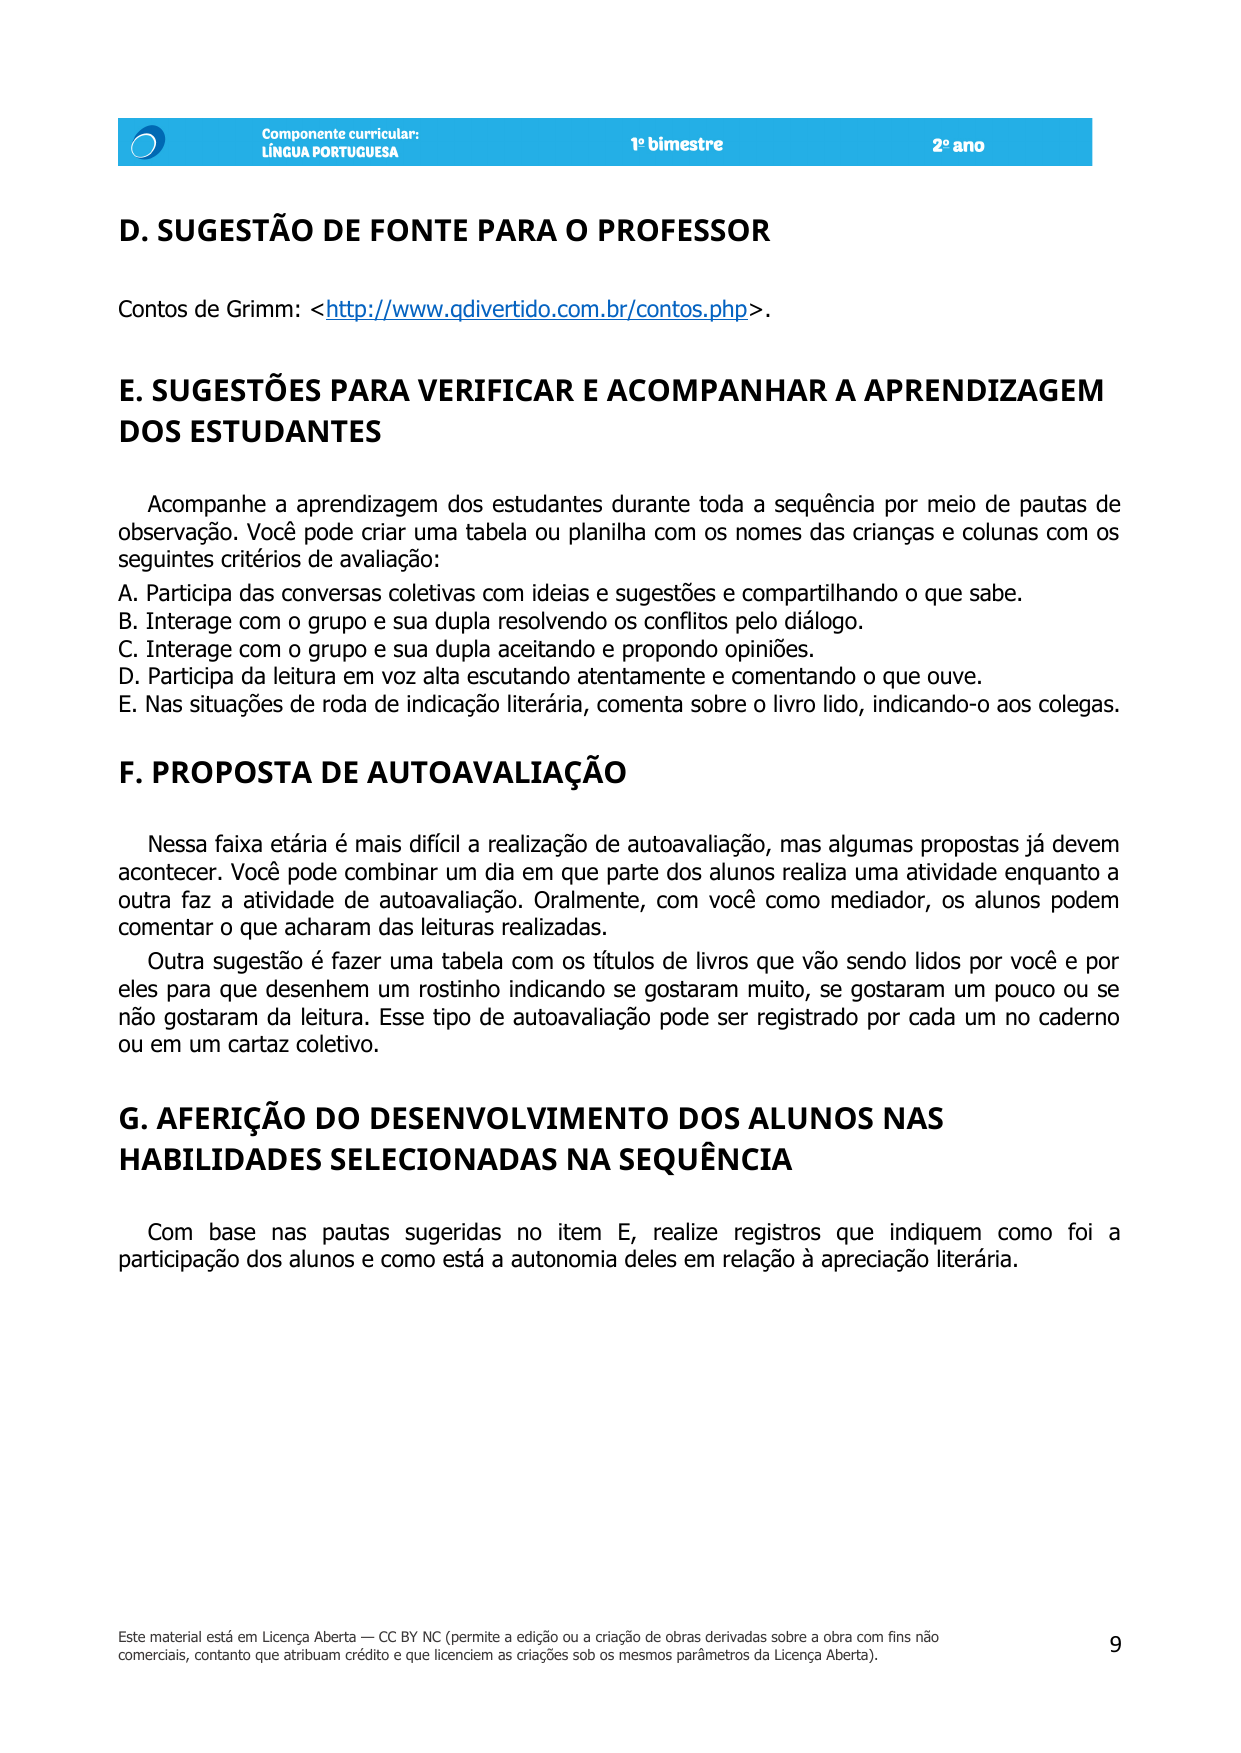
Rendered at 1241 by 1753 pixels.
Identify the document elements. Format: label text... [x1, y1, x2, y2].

text C. Interage com o grupo e sua dupla aceitando e propondo opiniões. [118, 634, 1122, 662]
text A. Participa das conversas coletivas com ideias e sugestões e compartilhando o que sabe. [118, 579, 1122, 606]
text D. Participa da leitura em voz alta escutando atentamente e comentando o que ouve. [118, 662, 1122, 689]
picture [118, 118, 1093, 166]
text E. Nas situações de roda de indicação literária, comenta sobre o livro lido, indicando-o aos colegas. [118, 689, 1122, 717]
text D. SUGESTÃO DE FONTE PARA O PROFESSOR [118, 209, 1122, 250]
text Contos de Grimm: <http://www.qdivertido.com.br/contos.php>. [118, 294, 1122, 322]
text Com base nas pautas sugeridas no item E, realize registros que indiquem como foi a participação dos alunos e como está a autonomia deles em relação à apreciação literária. [118, 1217, 1122, 1272]
text B. Interage com o grupo e sua dupla resolvendo os conflitos pelo diálogo. [118, 606, 1122, 634]
text G. AFERIÇÃO DO DESENVOLVIMENTO DOS ALUNOS NAS HABILIDADES SELECIONADAS NA SEQUÊNCIA [118, 1097, 1122, 1179]
text Outra sugestão é fazer uma tabela com os títulos de livros que vão sendo lidos por você e por eles para que desenhem um rostinho indicando se gostaram muito, se gostaram um pouco ou se não gostaram da leitura. Esse tipo de autoavaliação pode ser registrado por cada um no caderno ou em um cartaz coletivo. [118, 947, 1122, 1057]
text Nessa faixa etária é mais difícil a realização de autoavaliação, mas algumas propostas já devem acontecer. Você pode combinar um dia em que parte dos alunos realiza uma atividade enquanto a outra faz a atividade de autoavaliação. Oralmente, com você como mediador, os alunos podem comentar o que acharam das leituras realizadas. [118, 830, 1122, 941]
text E. SUGESTÕES PARA VERIFICAR E ACOMPANHAR A APRENDIZAGEM DOS ESTUDANTES [118, 369, 1122, 452]
text F. PROPOSTA DE AUTOAVALIAÇÃO [118, 751, 1122, 792]
text Acompanhe a aprendizagem dos estudantes durante toda a sequência por meio de pautas de observação. Você pode criar uma tabela ou planilha com os nomes das crianças e colunas com os seguintes critérios de avaliação: [118, 489, 1122, 573]
